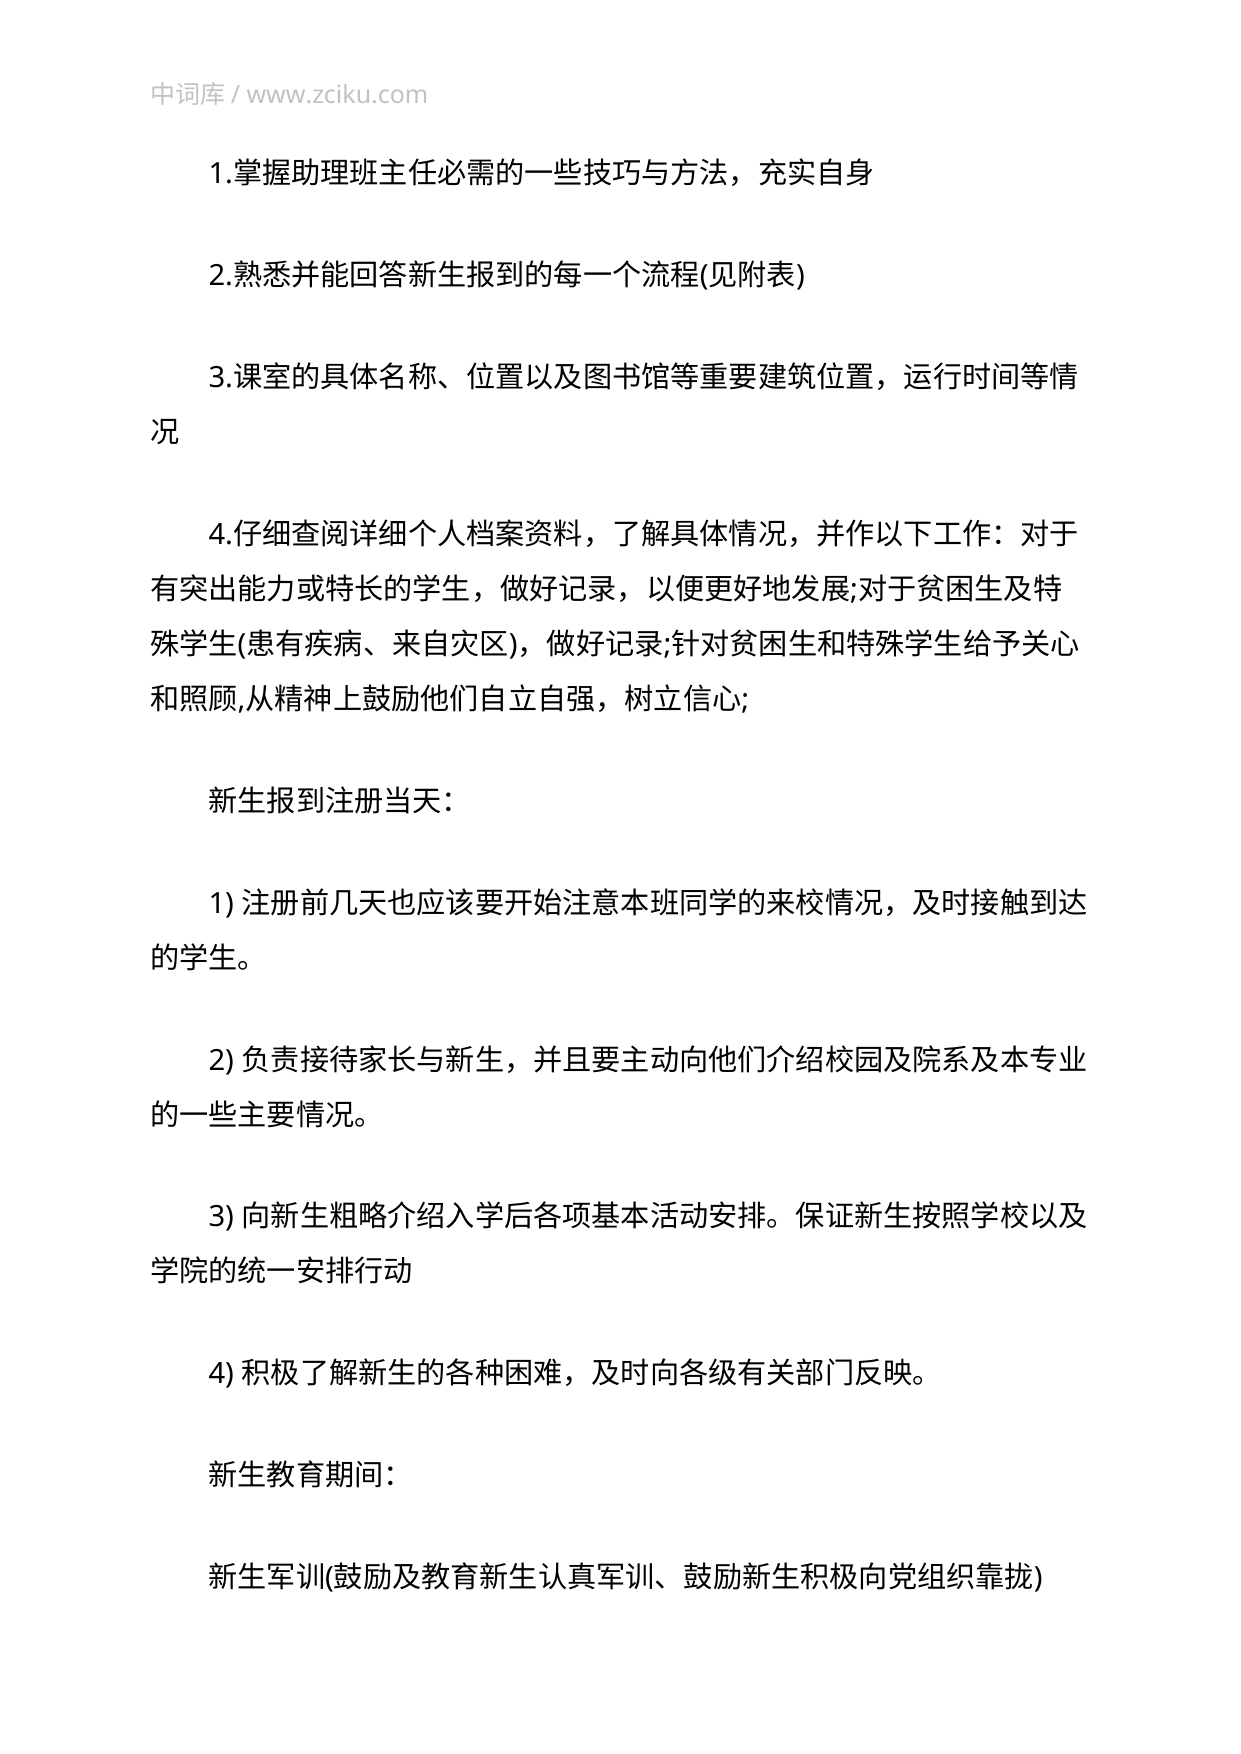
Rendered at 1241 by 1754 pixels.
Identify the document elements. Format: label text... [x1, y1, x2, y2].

text 4) 积极了解新生的各种困难，及时向各级有关部门反映。 [150, 1350, 1090, 1392]
text 1.掌握助理班主任必需的一些技巧与方法，充实自身 [150, 150, 1090, 192]
text 新生教育期间： [150, 1452, 1090, 1494]
text 4.仔细查阅详细个人档案资料，了解具体情况，并作以下工作：对于有突出能力或特长的学生，做好记录，以便更好地发展;对于贫困生及特殊学生(患有疾病、来自灾区)，做好记录;针对贫困生和特殊学生给予关心和照顾,从精神上鼓励他们自立自强，树立信心; [150, 511, 1090, 718]
text 3) 向新生粗略介绍入学后各项基本活动安排。保证新生按照学校以及学院的统一安排行动 [150, 1193, 1090, 1290]
text 3.课室的具体名称、位置以及图书馆等重要建筑位置，运行时间等情况 [150, 354, 1090, 451]
text 新生军训(鼓励及教育新生认真军训、鼓励新生积极向党组织靠拢) [150, 1553, 1090, 1596]
text 1) 注册前几天也应该要开始注意本班同学的来校情况，及时接触到达的学生。 [150, 879, 1090, 977]
text 新生报到注册当天： [150, 778, 1090, 820]
text 2) 负责接待家长与新生，并且要主动向他们介绍校园及院系及本专业的一些主要情况。 [150, 1036, 1090, 1133]
text 2.熟悉并能回答新生报到的每一个流程(见附表) [150, 252, 1090, 294]
